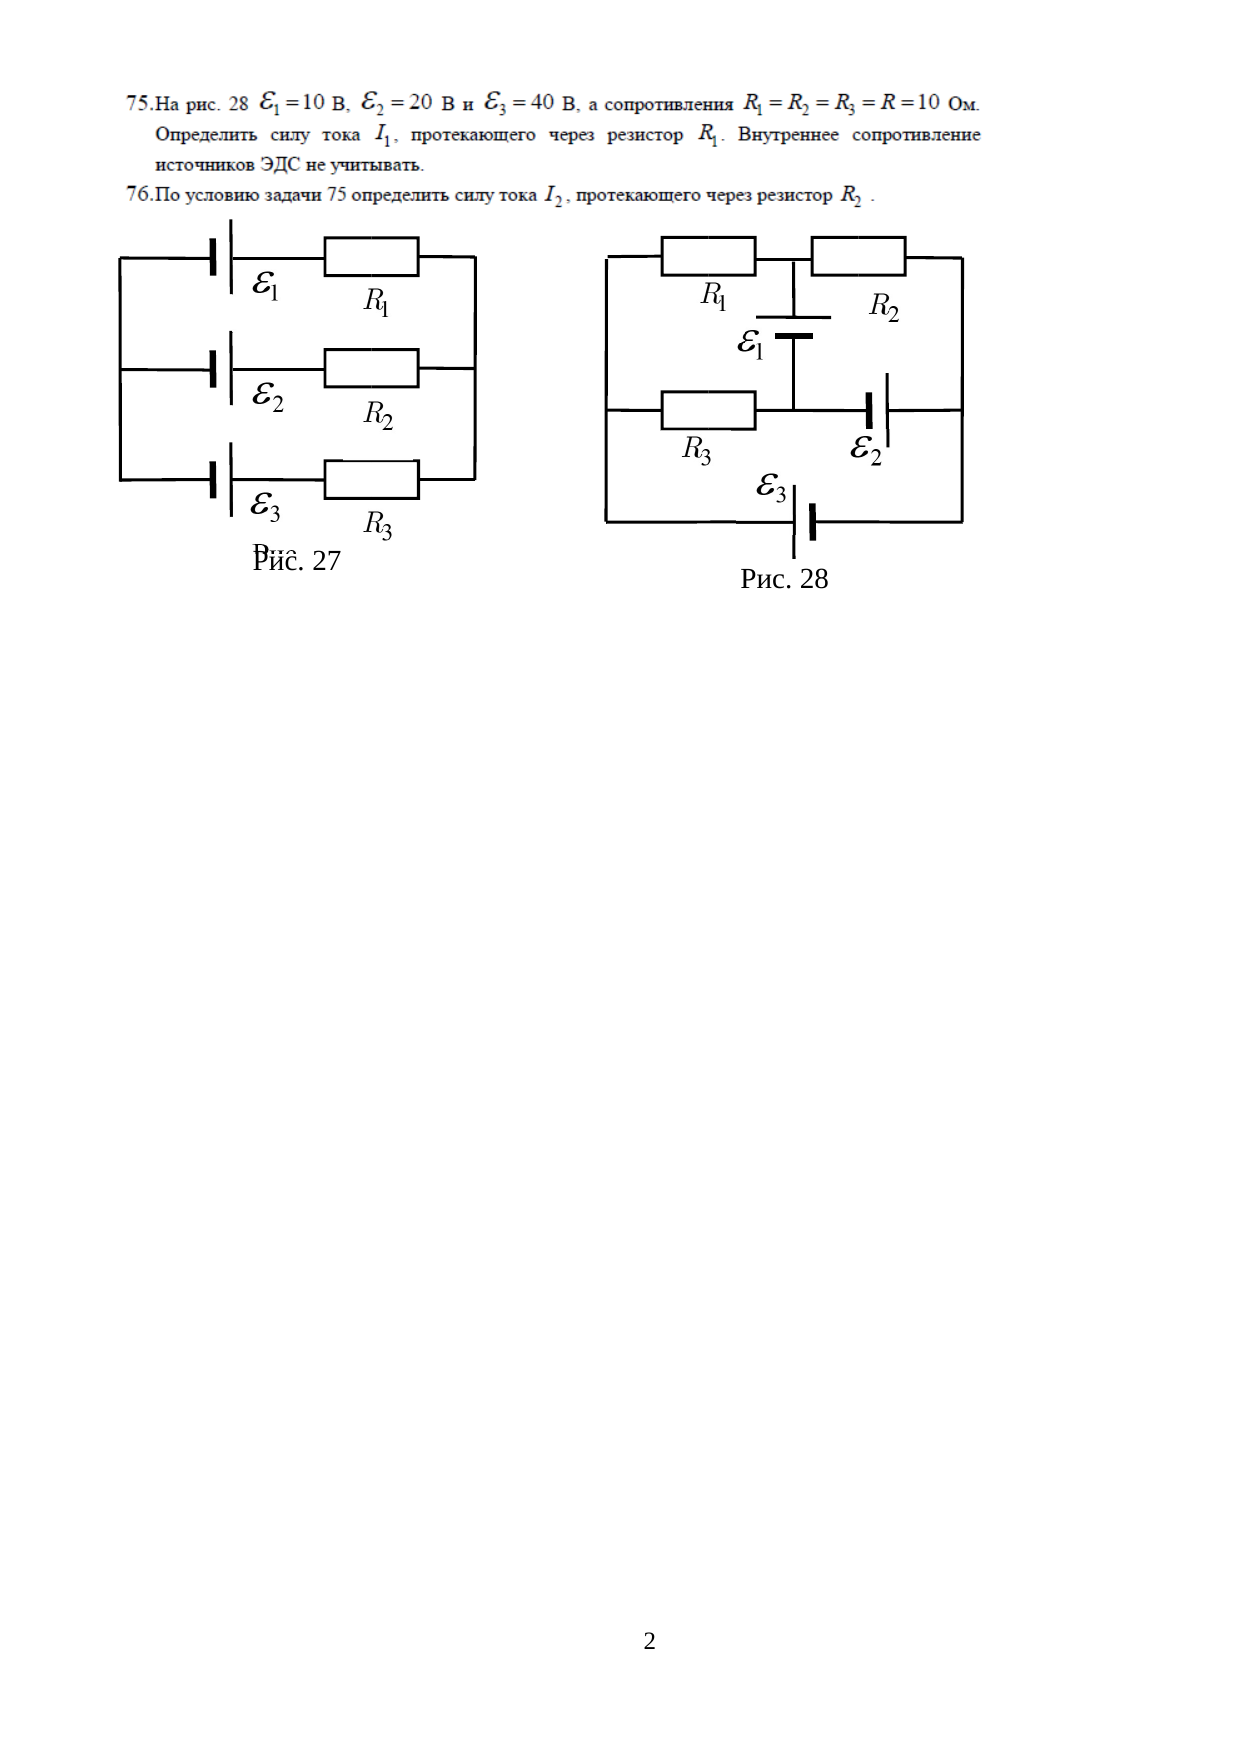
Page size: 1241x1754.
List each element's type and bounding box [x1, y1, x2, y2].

picture [680, 277, 784, 392]
picture [736, 467, 806, 535]
picture [830, 429, 903, 498]
picture [232, 375, 305, 444]
picture [118, 485, 476, 574]
picture [343, 393, 413, 461]
picture [605, 552, 963, 592]
picture [118, 89, 985, 211]
picture [232, 265, 299, 333]
picture [343, 281, 408, 348]
picture [661, 429, 731, 498]
picture [848, 286, 918, 354]
